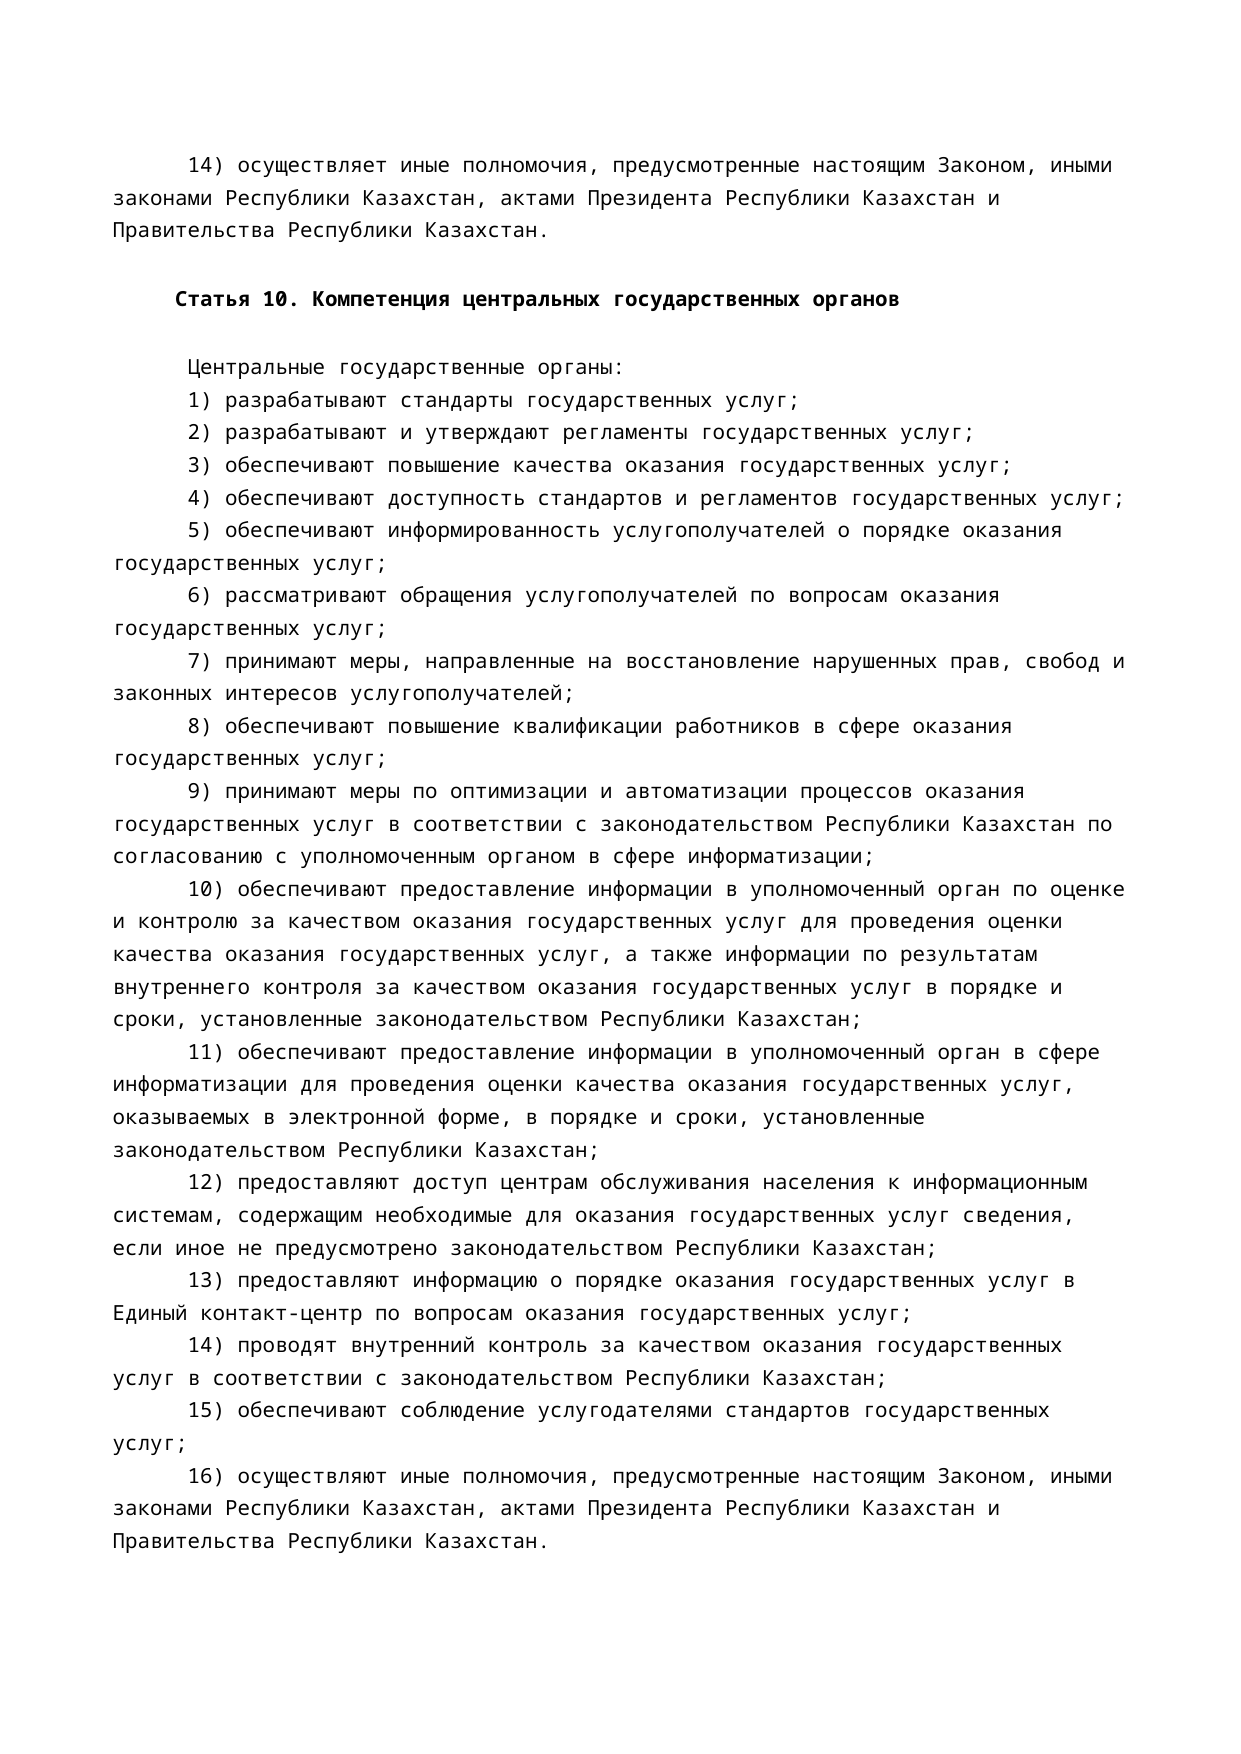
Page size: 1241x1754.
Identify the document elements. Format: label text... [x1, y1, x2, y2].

text Статья 10. Компетенция центральных государственных органов [112, 284, 1128, 312]
text Центральные государственные органы: 1) разрабатывают стандарты государственных услуг; 2) разрабатывают и утверждают регламенты государственных услуг; 3) обеспечивают повышение качества оказания государственных услуг; 4) обеспечивают доступность стандартов и регламентов государственных услуг; 5) обеспечивают информированность услугополучателей о порядке оказания государственных услуг; 6) рассматривают обращения услугополучателей по вопросам оказания государственных услуг; 7) принимают меры, направленные на восстановление нарушенных прав, свобод и законных интересов услугополучателей; 8) обеспечивают повышение квалификации работников в сфере оказания государственных услуг; 9) принимают меры по оптимизации и автоматизации процессов оказания государственных услуг в соответствии с законодательством Республики Казахстан по согласованию с уполномоченным органом в сфере информатизации; 10) обеспечивают предоставление информации в уполномоченный орган по оценке и контролю за качеством оказания государственных услуг для проведения оценки качества оказания государственных услуг, а также информации по результатам внутреннего контроля за качеством оказания государственных услуг в порядке и сроки, установленные законодательством Республики Казахстан; 11) обеспечивают предоставление информации в уполномоченный орган в сфере информатизации для проведения оценки качества оказания государственных услуг, оказываемых в электронной форме, в порядке и сроки, установленные законодательством Республики Казахстан; 12) предоставляют доступ центрам обслуживания населения к информационным системам, содержащим необходимые для оказания государственных услуг сведения, если иное не предусмотрено законодательством Республики Казахстан; 13) предоставляют информацию о порядке оказания государственных услуг в Единый контакт-центр по вопросам оказания государственных услуг; 14) проводят внутренний контроль за качеством оказания государственных услуг в соответствии с законодательством Республики Казахстан; 15) обеспечивают соблюдение услугодателями стандартов государственных услуг; 16) осуществляют иные полномочия, предусмотренные настоящим Законом, иными законами Республики Казахстан, актами Президента Республики Казахстан и Правительства Республики Казахстан. [112, 352, 1128, 1554]
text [112, 150, 1128, 244]
